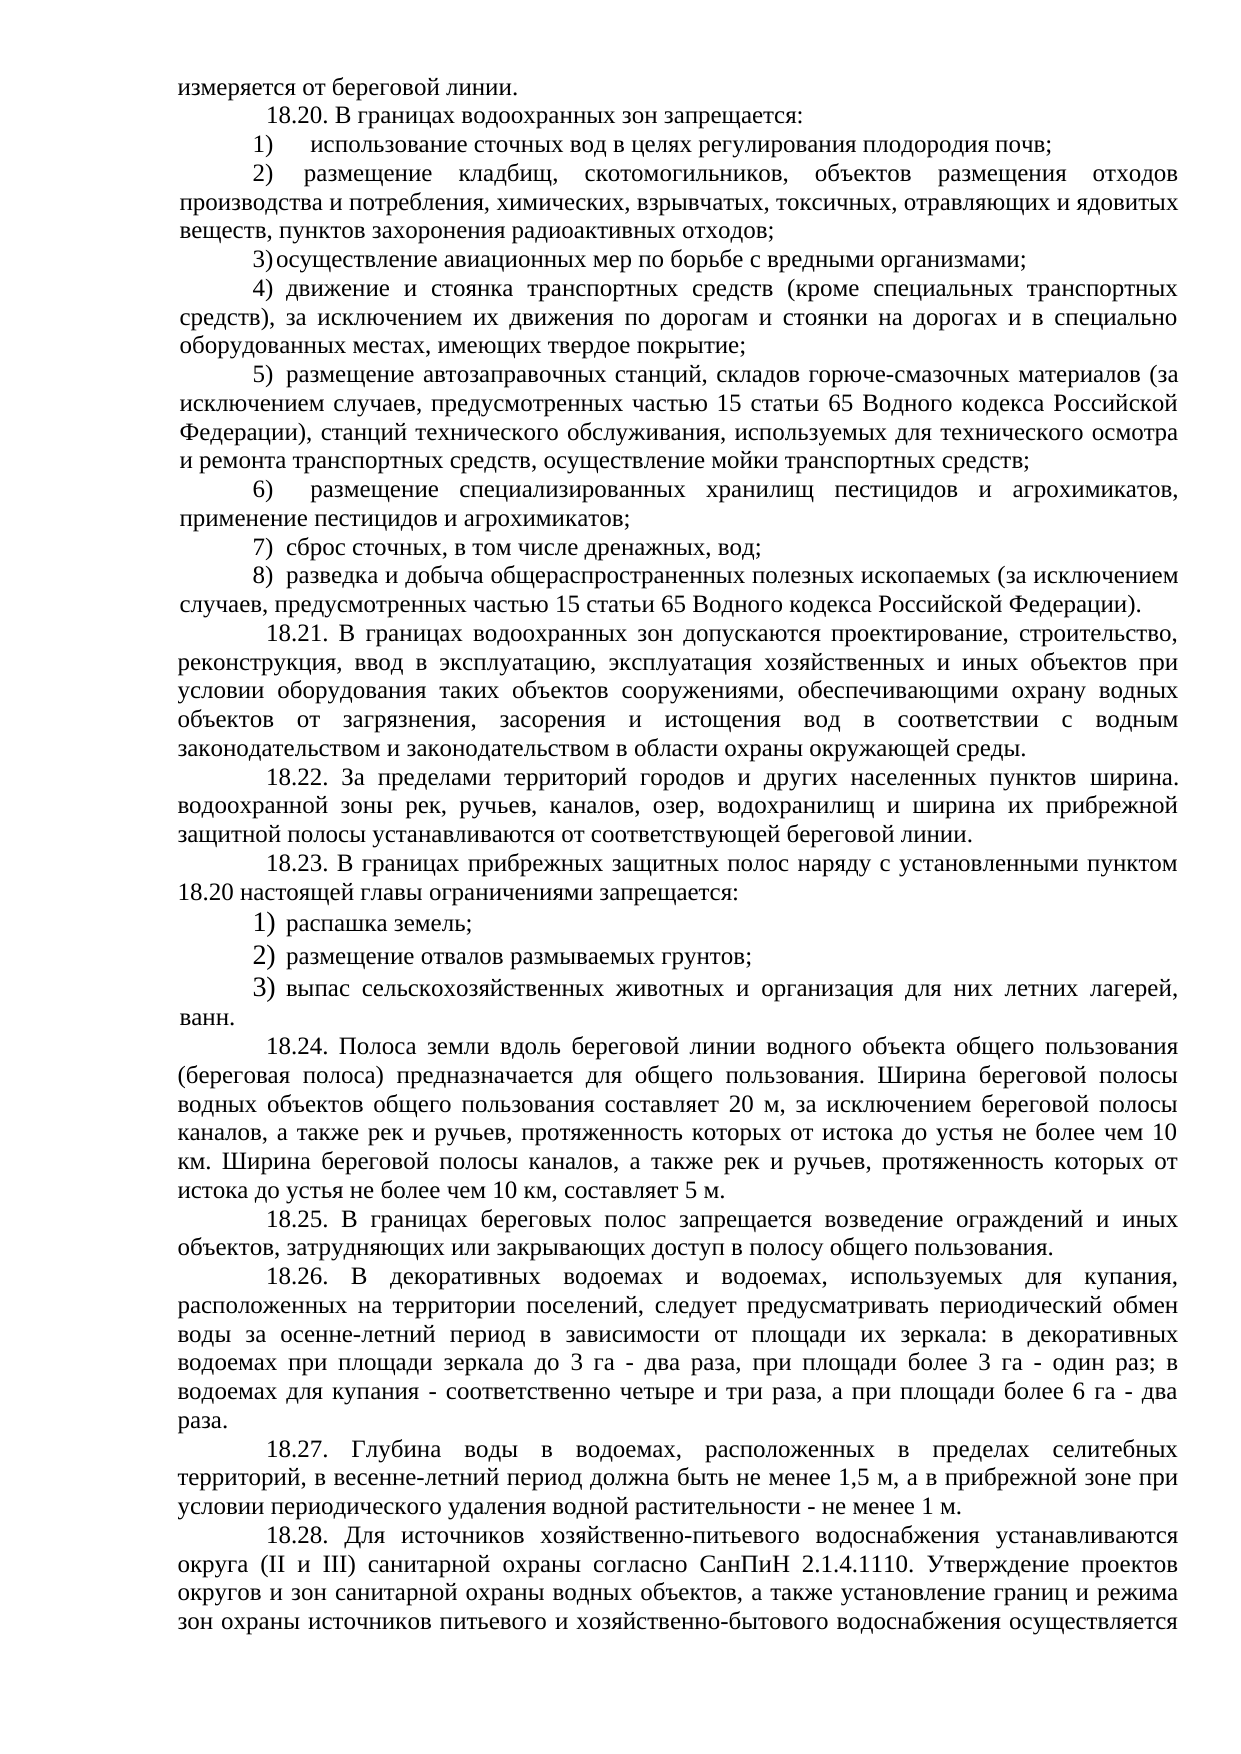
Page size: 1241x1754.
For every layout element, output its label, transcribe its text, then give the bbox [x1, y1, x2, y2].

text 18.23. В границах прибрежных защитных полос наряду с установленными пунктом 18.20 настоящей главы ограничениями запрещается: [177, 848, 1179, 905]
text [177, 72, 1179, 100]
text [177, 1520, 1179, 1635]
list разведка и добыча общераспространенных полезных ископаемых (за исключением случаев, предусмотренных частью 15 статьи 65 Водного кодекса Российской Федерации). [179, 560, 1179, 618]
list размещение автозаправочных станций, складов горюче-смазочных материалов (за исключением случаев, предусмотренных частью 15 статьи 65 Водного кодекса Российской Федерации), станций технического обслуживания, используемых для технического осмотра и ремонта транспортных средств, осуществление мойки транспортных средств; [179, 359, 1179, 474]
text 18.27. Глубина воды в водоемах, расположенных в пределах селитебных территорий, в весенне-летний период должна быть не менее 1,5 м, а в прибрежной зоне при условии периодического удаления водной растительности - не менее 1 м. [177, 1434, 1179, 1520]
list размещение специализированных хранилищ пестицидов и агрохимикатов, применение пестицидов и агрохимикатов; [179, 474, 1179, 532]
list размещение кладбищ, скотомогильников, объектов размещения отходов производства и потребления, химических, взрывчатых, токсичных, отравляющих и ядовитых веществ, пунктов захоронения радиоактивных отходов; [179, 158, 1179, 244]
list движение и стоянка транспортных средств (кроме специальных транспортных средств), за исключением их движения по дорогам и стоянки на дорогах и в специально оборудованных местах, имеющих твердое покрытие; [179, 273, 1179, 359]
text 18.22. За пределами территорий городов и других населенных пунктов ширина. водоохранной зоны рек, ручьев, каналов, озер, водохранилищ и ширина их прибрежной защитной полосы устанавливаются от соответствующей береговой линии. [177, 762, 1179, 848]
list распашка земель; [179, 905, 1181, 938]
list сброс сточных, в том числе дренажных, вод; [179, 532, 1181, 560]
text 18.26. В декоративных водоемах и водоемах, используемых для купания, расположенных на территории поселений, следует предусматривать периодический обмен воды за осенне-летний период в зависимости от площади их зеркала: в декоративных водоемах при площади зеркала до 3 га - два раза, при площади более 3 га - один раз; в водоемах для купания - соответственно четыре и три раза, а при площади более 6 га - два раза. [177, 1261, 1179, 1434]
list выпас сельскохозяйственных животных и организация для них летних лагерей, ванн. [179, 970, 1179, 1031]
text 18.20. В границах водоохранных зон запрещается: [177, 100, 1181, 129]
text 18.21. В границах водоохранных зон допускаются проектирование, строительство, реконструкция, ввод в эксплуатацию, эксплуатация хозяйственных и иных объектов при условии оборудования таких объектов сооружениями, обеспечивающими охрану водных объектов от загрязнения, засорения и истощения вод в соответствии с водным законодательством и законодательством в области охраны окружающей среды. [177, 618, 1179, 762]
list размещение отвалов размываемых грунтов; [179, 938, 1181, 970]
list осуществление авиационных мер по борьбе с вредными организмами; [179, 244, 1181, 273]
text 18.25. В границах береговых полос запрещается возведение ограждений и иных объектов, затрудняющих или закрывающих доступ в полосу общего пользования. [177, 1204, 1179, 1261]
list использование сточных вод в целях регулирования плодородия почв; [179, 129, 1181, 158]
text 18.24. Полоса земли вдоль береговой линии водного объекта общего пользования (береговая полоса) предназначается для общего пользования. Ширина береговой полосы водных объектов общего пользования составляет 20 м, за исключением береговой полосы каналов, а также рек и ручьев, протяженность которых от истока до устья не более чем 10 км. Ширина береговой полосы каналов, а также рек и ручьев, протяженность которых от истока до устья не более чем 10 км, составляет 5 м. [177, 1031, 1179, 1204]
